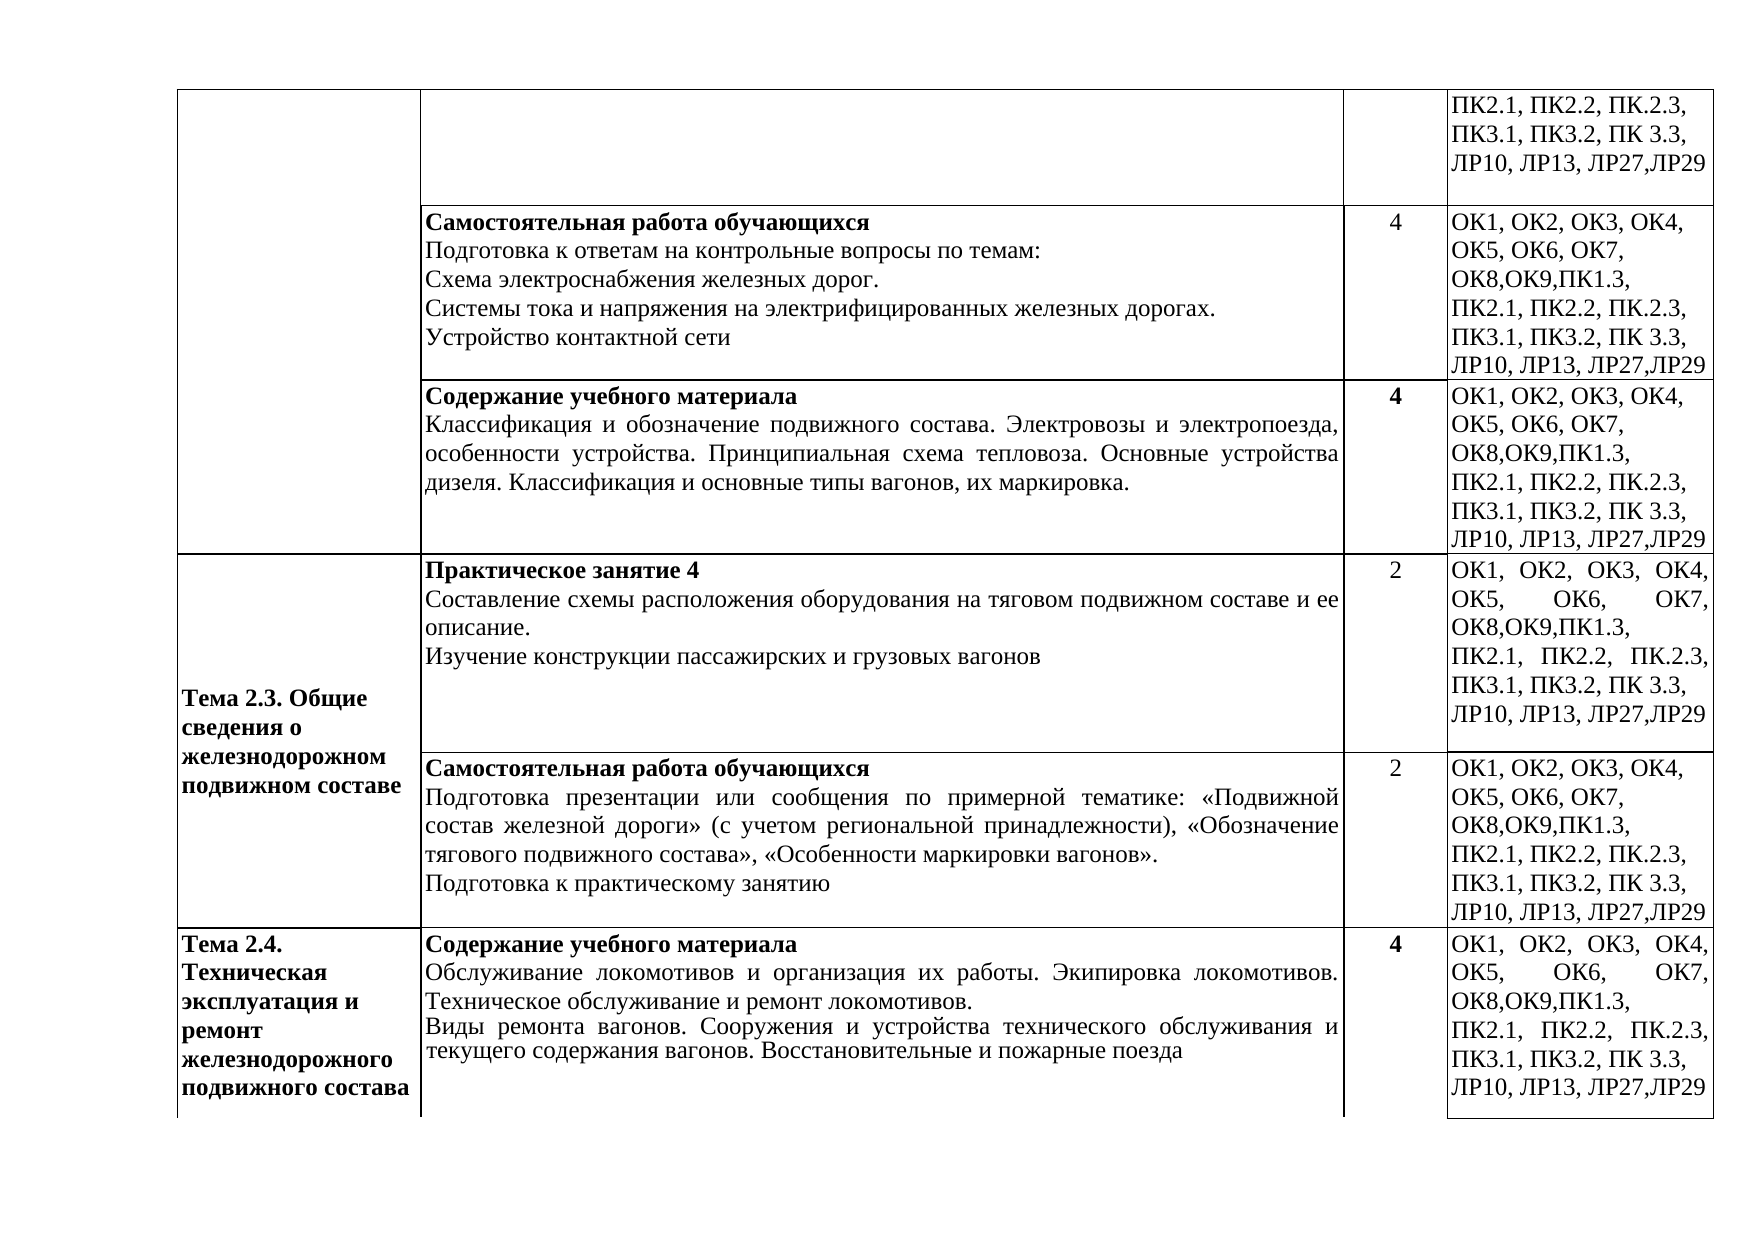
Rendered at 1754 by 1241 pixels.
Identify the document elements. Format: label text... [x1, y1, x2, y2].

table_cell ОК1, ОК2, ОК3, ОК4, ОК5, ОК6, ОК7, ОК8,ОК9,ПК1.3, ПК2.1, ПК2.2, ПК.2.3, ПК3.1, ПК3.2, ПК 3.3, ЛР10, ЛР13, ЛР27,ЛР29 [1448, 206, 1713, 379]
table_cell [421, 928, 1344, 1118]
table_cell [178, 929, 421, 1118]
table_cell 2 [1345, 555, 1447, 751]
table_cell Самостоятельная работа обучающихся Подготовка презентации или сообщения по примерной тематике: «Подвижной состав железной дороги» (с учетом региональной принадлежности), «Обозначение тягового подвижного состава», «Особенности маркировки вагонов». Подготовка к практическому занятию [422, 753, 1343, 927]
table_cell 4 [1344, 928, 1447, 1118]
table_cell Тема 2.3. Общие сведения о железнодорожном подвижном составе [178, 555, 420, 927]
table_cell 2 [1344, 90, 1447, 205]
table_cell ОК1, ОК2, ОК3, ОК4, ОК5, ОК6, ОК7, ОК8,ОК9,ПК1.3, ПК2.1, ПК2.2, ПК.2.3, ПК3.1, ПК3.2, ПК 3.3, ЛР10, ЛР13, ЛР27,ЛР29 [1448, 380, 1713, 553]
table_cell Содержание учебного материала Классификация и обозначение подвижного состава. Электровозы и электропоезда, особенности устройства. Принципиальная схема тепловоза. Основные устройства дизеля. Классификация и основные типы вагонов, их маркировка. [422, 381, 1343, 553]
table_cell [178, 90, 420, 553]
table_cell 4 [1345, 381, 1447, 553]
table_cell 2 [1345, 753, 1447, 927]
table_cell ОК1, ОК2, ОК3, ОК4, ОК5, ОК6, ОК7, ОК8,ОК9,ПК1.3, ПК2.1, ПК2.2, ПК.2.3, ПК3.1, ПК3.2, ПК 3.3, ЛР10, ЛР13, ЛР27,ЛР29 [1448, 554, 1713, 751]
table_cell 4 [1345, 206, 1447, 379]
table_cell ОК1, ОК2, ОК3, ОК4, ОК5, ОК6, ОК7, ОК8,ОК9,ПК1.3, ПК2.1, ПК2.2, ПК.2.3, ПК3.1, ПК3.2, ПК 3.3, ЛР10, ЛР13, ЛР27,ЛР29 [1448, 753, 1713, 927]
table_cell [421, 90, 1343, 205]
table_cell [1448, 90, 1713, 205]
table_cell Практическое занятие 4 Составление схемы расположения оборудования на тяговом подвижном составе и ее описание. Изучение конструкции пассажирских и грузовых вагонов [422, 555, 1343, 751]
table_cell Самостоятельная работа обучающихся Подготовка к ответам на контрольные вопросы по темам: Схема электроснабжения железных дорог. Системы тока и напряжения на электрифицированных железных дорогах. Устройство контактной сети [422, 206, 1343, 379]
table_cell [1448, 928, 1713, 1118]
